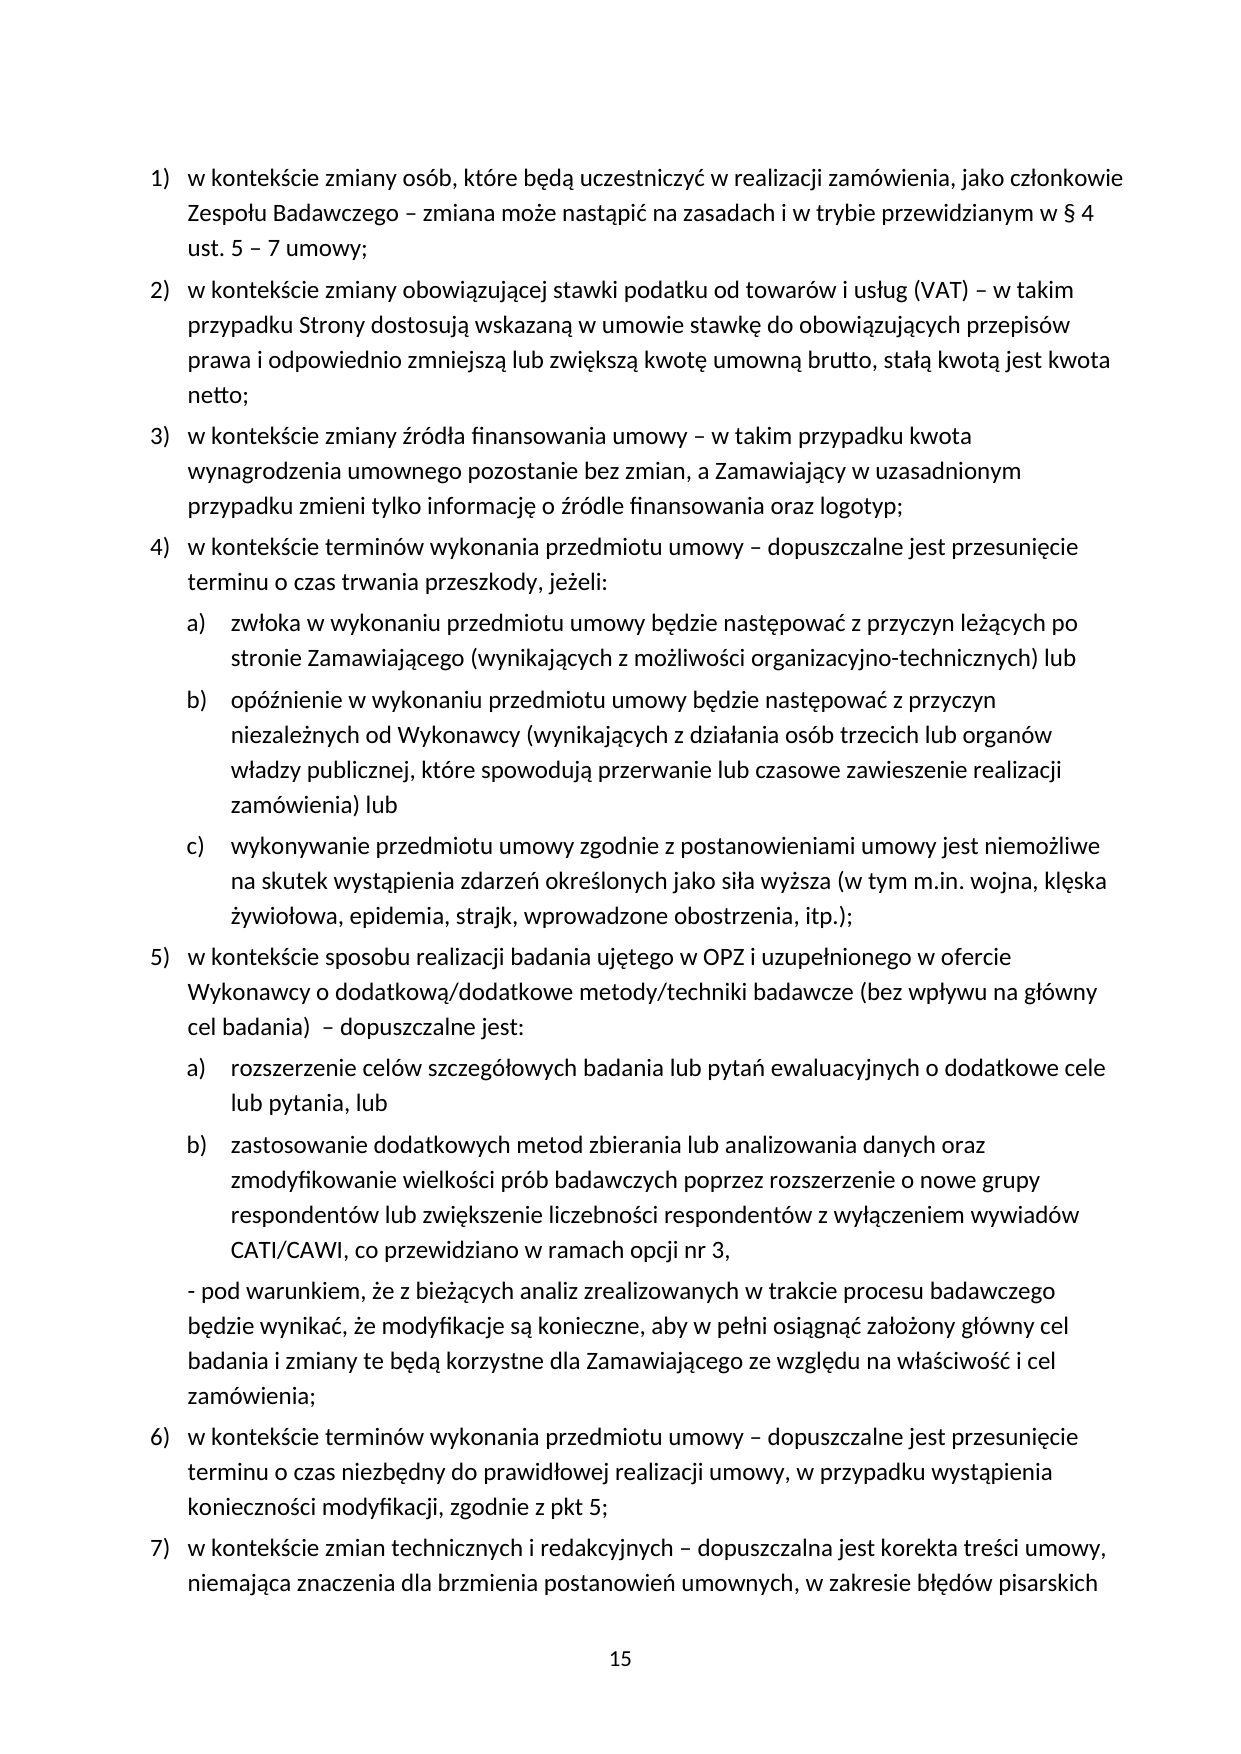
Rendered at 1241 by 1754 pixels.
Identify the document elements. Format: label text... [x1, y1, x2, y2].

list w kontekście zmiany osób, które będą uczestniczyć w realizacji zamówienia, jako członkowie Zespołu Badawczego – zmiana może nastąpić na zasadach i w trybie przewidzianym w § 4 ust. 5 – 7 umowy; [150, 162, 1128, 263]
list zwłoka w wykonaniu przedmiotu umowy będzie następować z przyczyn leżących po stronie Zamawiającego (wynikających z możliwości organizacyjno-technicznych) lub [186, 607, 1128, 673]
list w kontekście terminów wykonania przedmiotu umowy – dopuszczalne jest przesunięcie terminu o czas trwania przeszkody, jeżeli: [150, 531, 1128, 597]
list w kontekście zmiany obowiązującej stawki podatku od towarów i usług (VAT) – w takim przypadku Strony dostosują wskazaną w umowie stawkę do obowiązujących przepisów prawa i odpowiednio zmniejszą lub zwiększą kwotę umowną brutto, stałą kwotą jest kwota netto; [150, 274, 1128, 409]
list wykonywanie przedmiotu umowy zgodnie z postanowieniami umowy jest niemożliwe na skutek wystąpienia zdarzeń określonych jako siła wyższa (w tym m.in. wojna, klęska żywiołowa, epidemia, strajk, wprowadzone obostrzenia, itp.); [186, 830, 1128, 931]
list zastosowanie dodatkowych metod zbierania lub analizowania danych oraz zmodyfikowanie wielkości prób badawczych poprzez rozszerzenie o nowe grupy respondentów lub zwiększenie liczebności respondentów z wyłączeniem wywiadów CATI/CAWI, co przewidziano w ramach opcji nr 3, [186, 1129, 1128, 1264]
list opóźnienie w wykonaniu przedmiotu umowy będzie następować z przyczyn niezależnych od Wykonawcy (wynikających z działania osób trzecich lub organów władzy publicznej, które spowodują przerwanie lub czasowe zawieszenie realizacji zamówienia) lub [186, 684, 1128, 819]
list w kontekście sposobu realizacji badania ujętego w OPZ i uzupełnionego w ofercie Wykonawcy o dodatkową/dodatkowe metody/techniki badawcze (bez wpływu na główny cel badania) – dopuszczalne jest: [150, 941, 1128, 1042]
list rozszerzenie celów szczegółowych badania lub pytań ewaluacyjnych o dodatkowe cele lub pytania, lub [186, 1052, 1128, 1118]
list w kontekście zmiany źródła finansowania umowy – w takim przypadku kwota wynagrodzenia umownego pozostanie bez zmian, a Zamawiający w uzasadnionym przypadku zmieni tylko informację o źródle finansowania oraz logotyp; [150, 420, 1128, 521]
list w kontekście terminów wykonania przedmiotu umowy – dopuszczalne jest przesunięcie terminu o czas niezbędny do prawidłowej realizacji umowy, w przypadku wystąpienia konieczności modyfikacji, zgodnie z pkt 5; [150, 1421, 1128, 1522]
list - pod warunkiem, że z bieżących analiz zrealizowanych w trakcie procesu badawczego będzie wynikać, że modyfikacje są konieczne, aby w pełni osiągnąć założony główny cel badania i zmiany te będą korzystne dla Zamawiającego ze względu na właściwość i cel zamówienia; [187, 1275, 1128, 1411]
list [150, 1532, 1128, 1598]
